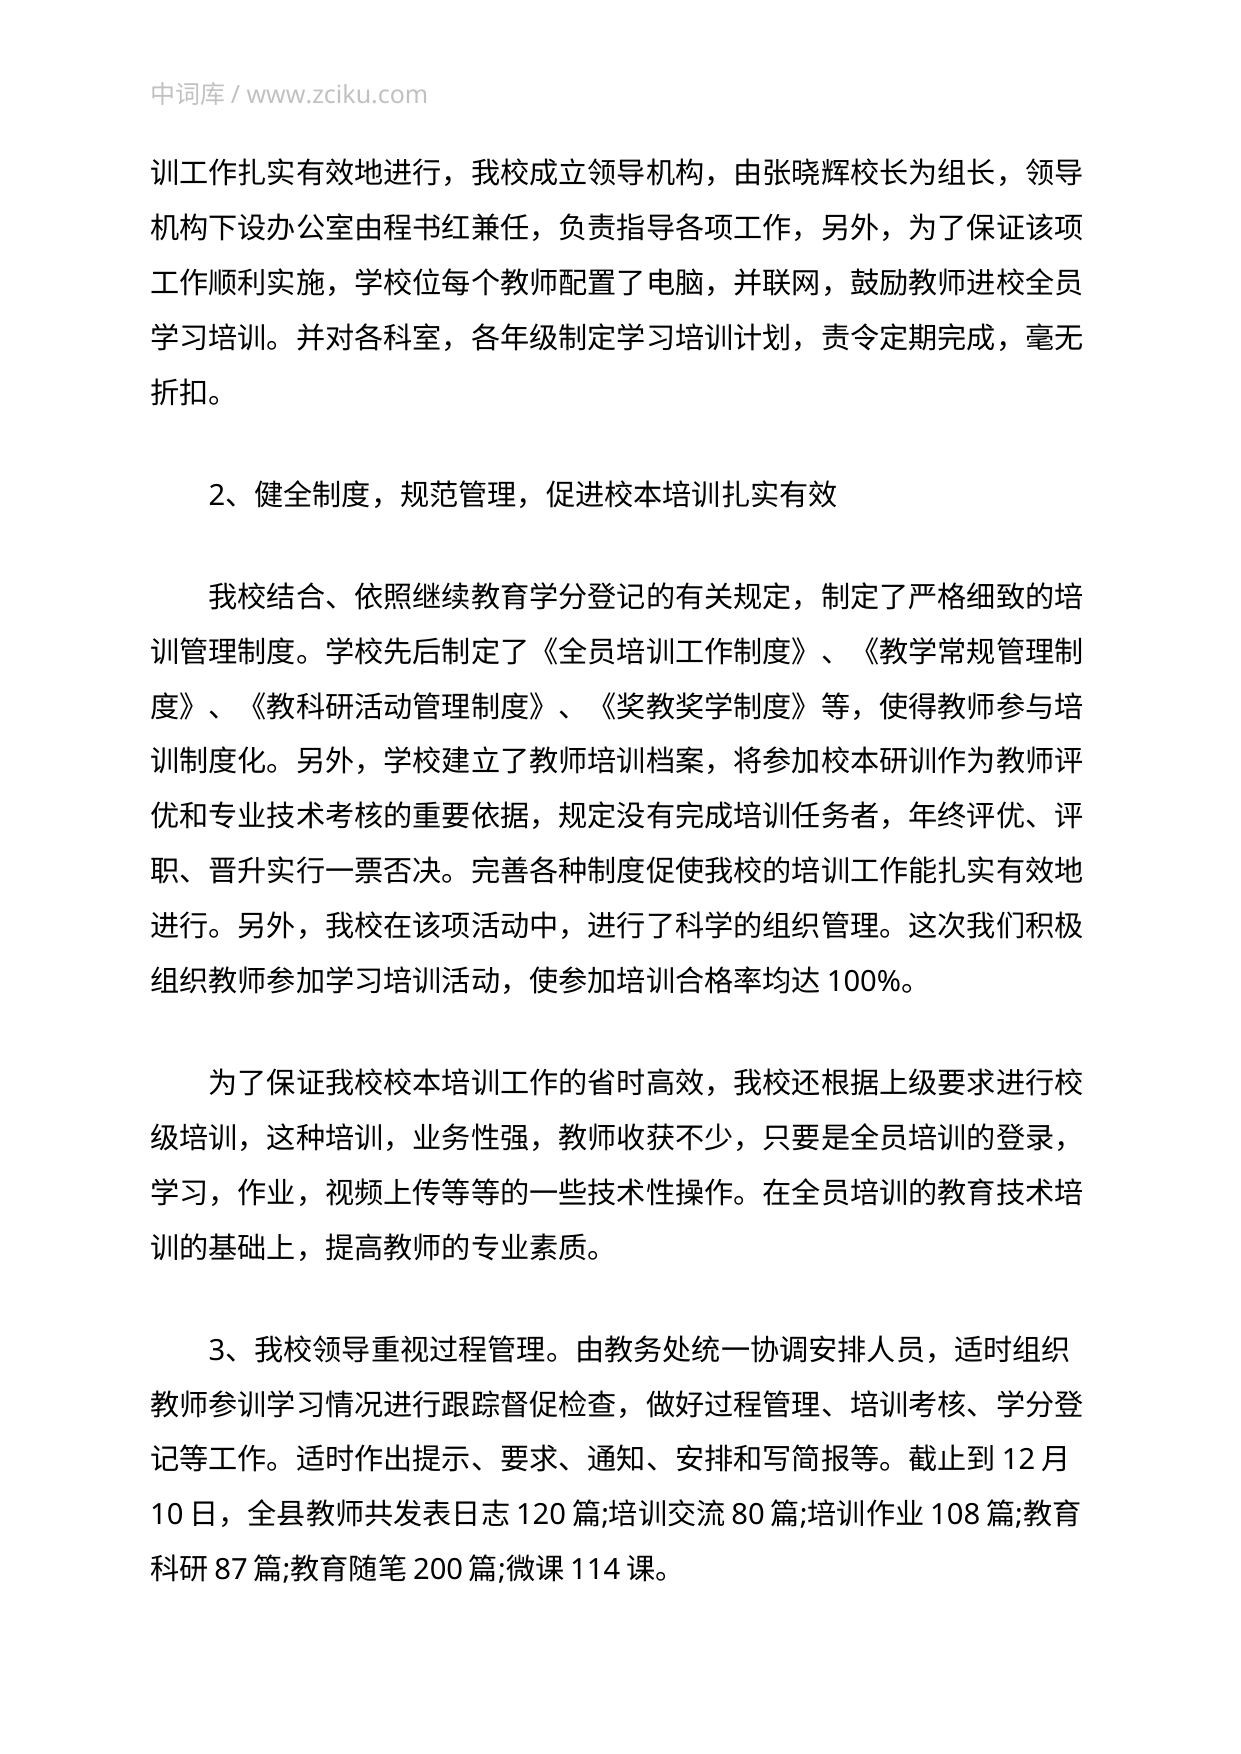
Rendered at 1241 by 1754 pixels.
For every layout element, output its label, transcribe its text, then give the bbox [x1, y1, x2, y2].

text 3、我校领导重视过程管理。由教务处统一协调安排人员，适时组织教师参训学习情况进行跟踪督促检查，做好过程管理、培训考核、学分登记等工作。适时作出提示、要求、通知、安排和写简报等。截止到12月10日，全县教师共发表日志120篇;培训交流80篇;培训作业108篇;教育科研87篇;教育随笔200篇;微课114课。 [150, 1326, 1090, 1588]
text 我校结合、依照继续教育学分登记的有关规定，制定了严格细致的培训管理制度。学校先后制定了《全员培训工作制度》、《教学常规管理制度》、《教科研活动管理制度》、《奖教奖学制度》等，使得教师参与培训制度化。另外，学校建立了教师培训档案，将参加校本研训作为教师评优和专业技术考核的重要依据，规定没有完成培训任务者，年终评优、评职、晋升实行一票否决。完善各种制度促使我校的培训工作能扎实有效地进行。另外，我校在该项活动中，进行了科学的组织管理。这次我们积极组织教师参加学习培训活动，使参加培训合格率均达100%。 [150, 573, 1090, 1000]
text 2、健全制度，规范管理，促进校本培训扎实有效 [150, 471, 1090, 514]
text 为了保证我校校本培训工作的省时高效，我校还根据上级要求进行校级培训，这种培训，业务性强，教师收获不少，只要是全员培训的登录，学习，作业，视频上传等等的一些技术性操作。在全员培训的教育技术培训的基础上，提高教师的专业素质。 [150, 1059, 1090, 1267]
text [150, 150, 1090, 412]
